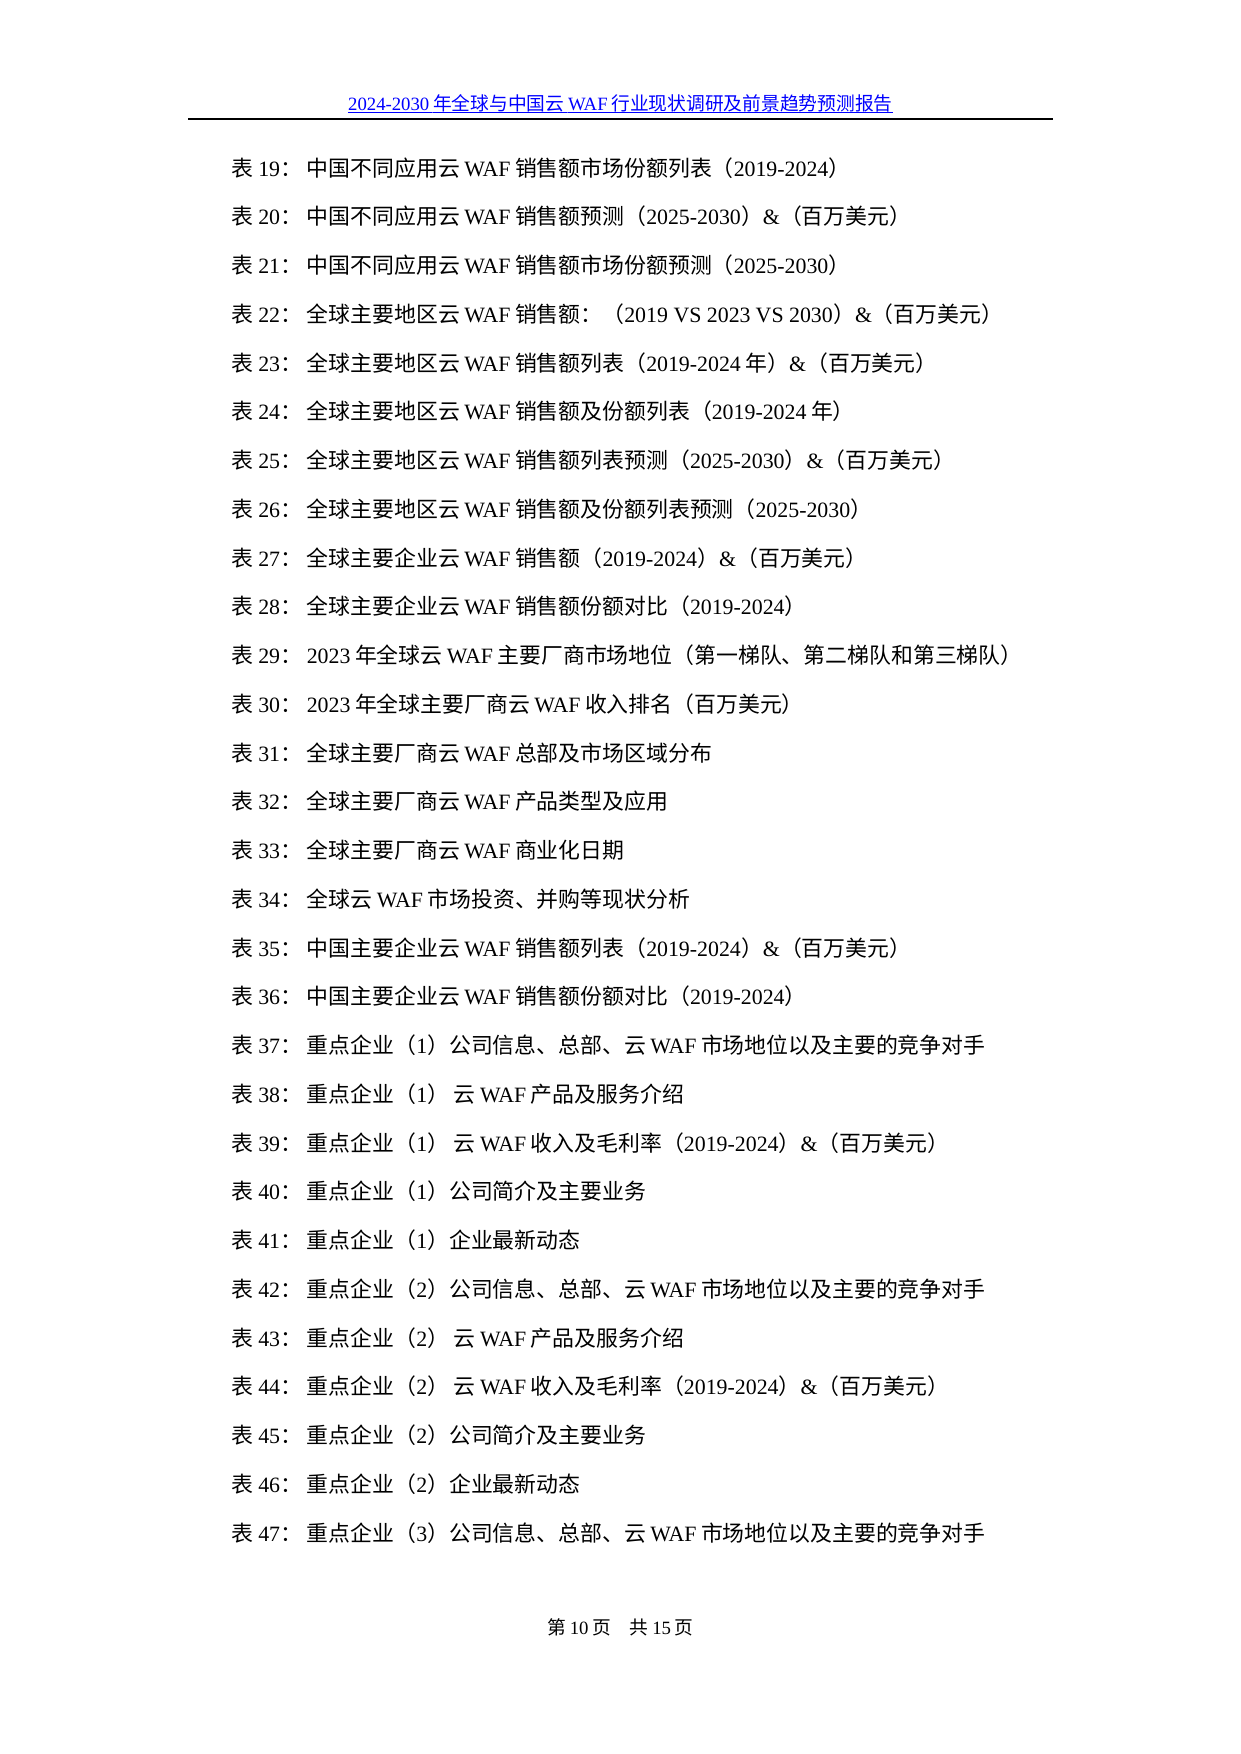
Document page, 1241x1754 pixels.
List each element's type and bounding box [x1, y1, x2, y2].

text [187, 150, 1053, 1548]
